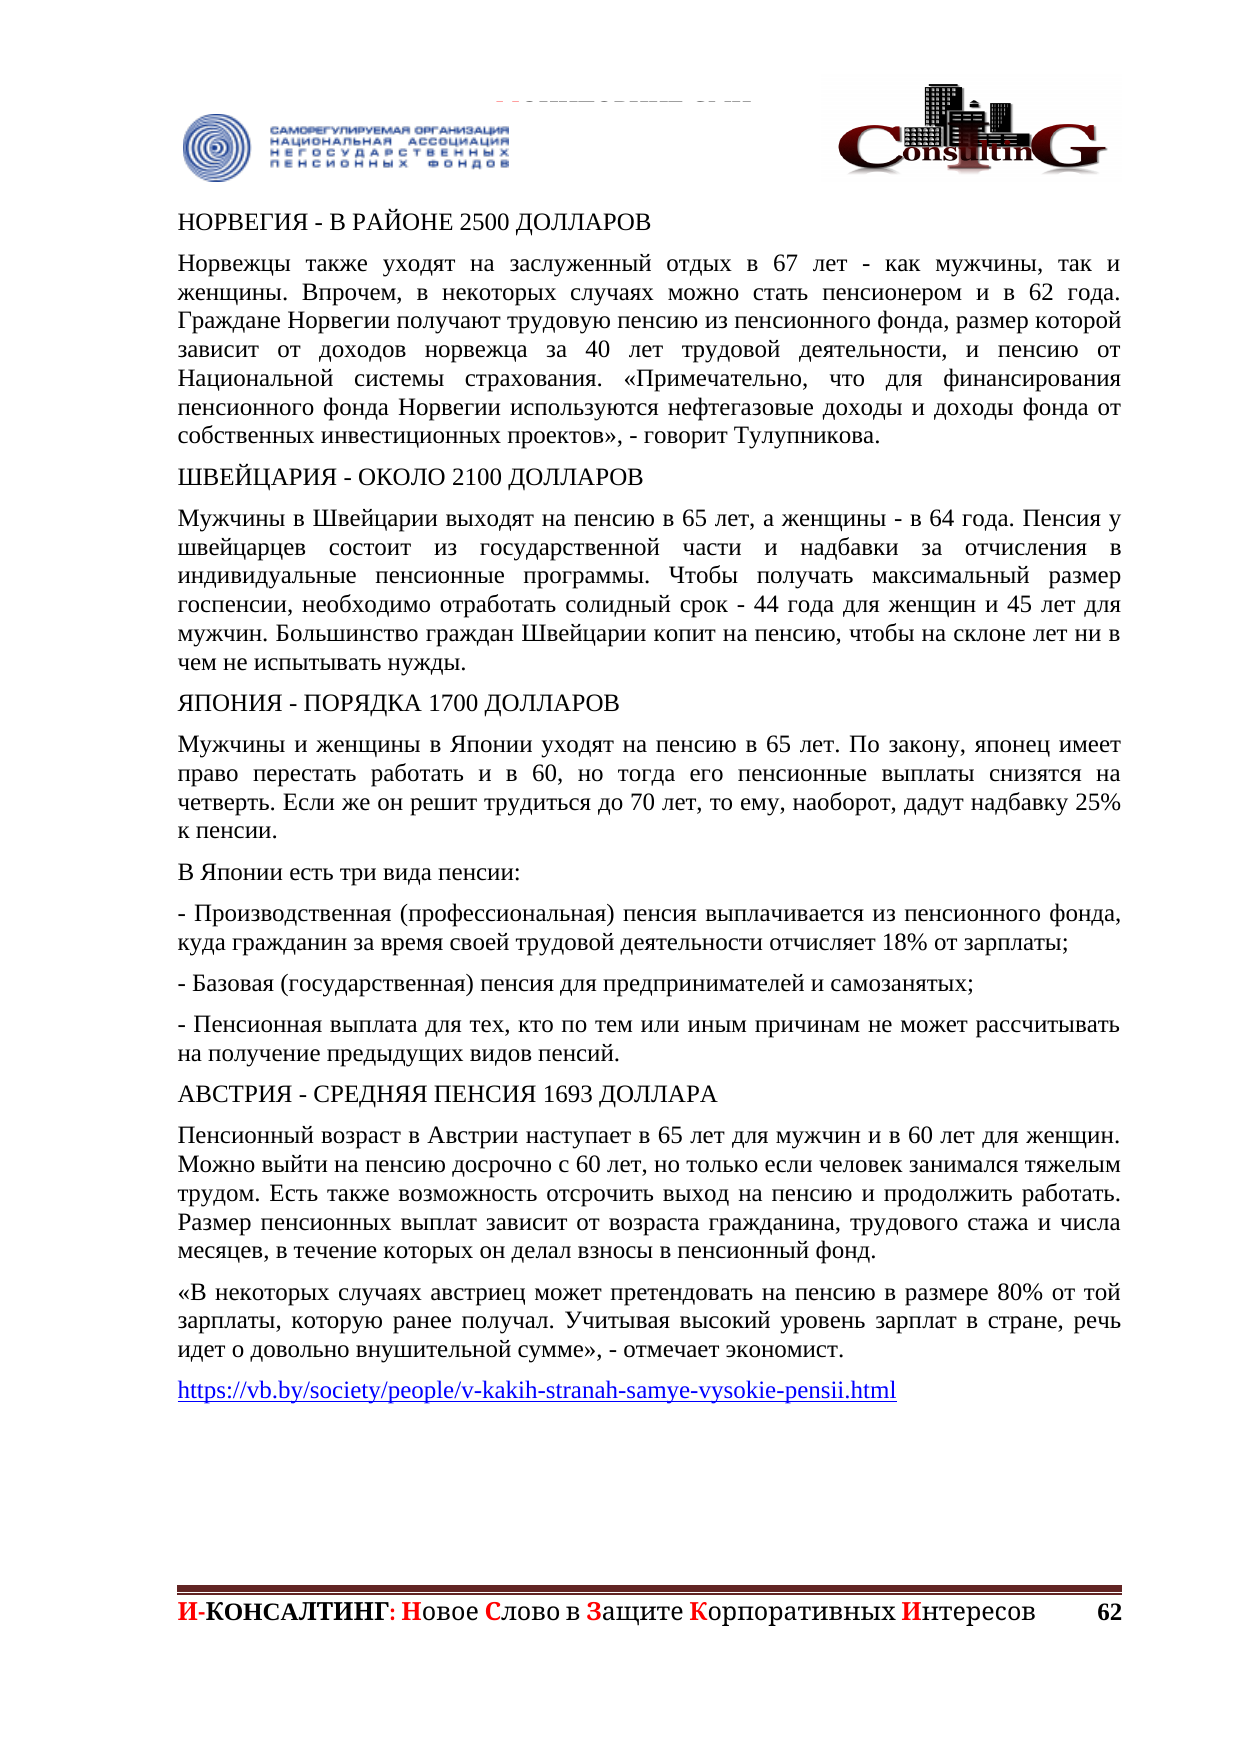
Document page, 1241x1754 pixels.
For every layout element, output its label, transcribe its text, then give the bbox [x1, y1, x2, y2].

text Мужчины в Швейцарии выходят на пенсию в 65 лет, а женщины - в 64 года. Пенсия у швейцарцев состоит из государственной части и надбавки за отчисления в индивидуальные пенсионные программы. Чтобы получать максимальный размер госпенсии, необходимо отработать солидный срок - 44 года для женщин и 45 лет для мужчин. Большинство граждан Швейцарии копит на пенсию, чтобы на склоне лет ни в чем не испытывать нужды. [177, 503, 1122, 676]
text - Базовая (государственная) пенсия для предпринимателей и самозанятых; [177, 968, 1122, 997]
text В Японии есть три вида пенсии: [177, 857, 1122, 886]
picture [821, 73, 1122, 182]
text Пенсионный возраст в Австрии наступает в 65 лет для мужчин и в 60 лет для женщин. Можно выйти на пенсию досрочно с 60 лет, но только если человек занимался тяжелым трудом. Есть также возможность отсрочить выход на пенсию и продолжить работать. Размер пенсионных выплат зависит от возраста гражданина, трудового стажа и числа месяцев, в течение которых он делал взносы в пенсионный фонд. [177, 1121, 1122, 1264]
text - Производственная (профессиональная) пенсия выплачивается из пенсионного фонда, куда гражданин за время своей трудовой деятельности отчисляет 18% от зарплаты; [177, 898, 1122, 956]
text ЯПОНИЯ - ПОРЯДКА 1700 ДОЛЛАРОВ [177, 688, 1122, 717]
text - Пенсионная выплата для тех, кто по тем или иным причинам не может рассчитывать на получение предыдущих видов пенсий. [177, 1009, 1122, 1067]
text АВСТРИЯ - СРЕДНЯЯ ПЕНСИЯ 1693 ДОЛЛАРА [177, 1079, 1122, 1108]
text ШВЕЙЦАРИЯ - ОКОЛО 2100 ДОЛЛАРОВ [177, 462, 1122, 491]
text Норвежцы также уходят на заслуженный отдых в 67 лет - как мужчины, так и женщины. Впрочем, в некоторых случаях можно стать пенсионером и в 62 года. Граждане Норвегии получают трудовую пенсию из пенсионного фонда, размер которой зависит от доходов норвежца за 40 лет трудовой деятельности, и пенсию от Национальной системы страхования. «Примечательно, что для финансирования пенсионного фонда Норвегии используются нефтегазовые доходы и доходы фонда от собственных инвестиционных проектов», - говорит Тулупникова. [177, 248, 1122, 449]
text НОРВЕГИЯ - В РАЙОНЕ 2500 ДОЛЛАРОВ [177, 207, 1122, 236]
text «В некоторых случаях австриец может претендовать на пенсию в размере 80% от той зарплаты, которую ранее получал. Учитывая высокий уровень зарплат в стране, речь идет о довольно внушительной сумме», - отмечает экономист. [177, 1277, 1122, 1363]
text Мужчины и женщины в Японии уходят на пенсию в 65 лет. По закону, японец имеет право перестать работать и в 60, но тогда его пенсионные выплаты снизятся на четверть. Если же он решит трудиться до 70 лет, то ему, наоборот, дадут надбавку 25% к пенсии. [177, 729, 1122, 844]
picture [183, 114, 509, 182]
text https://vb.by/society/people/v-kakih-stranah-samye-vysokie-pensii.html [177, 1376, 1122, 1404]
